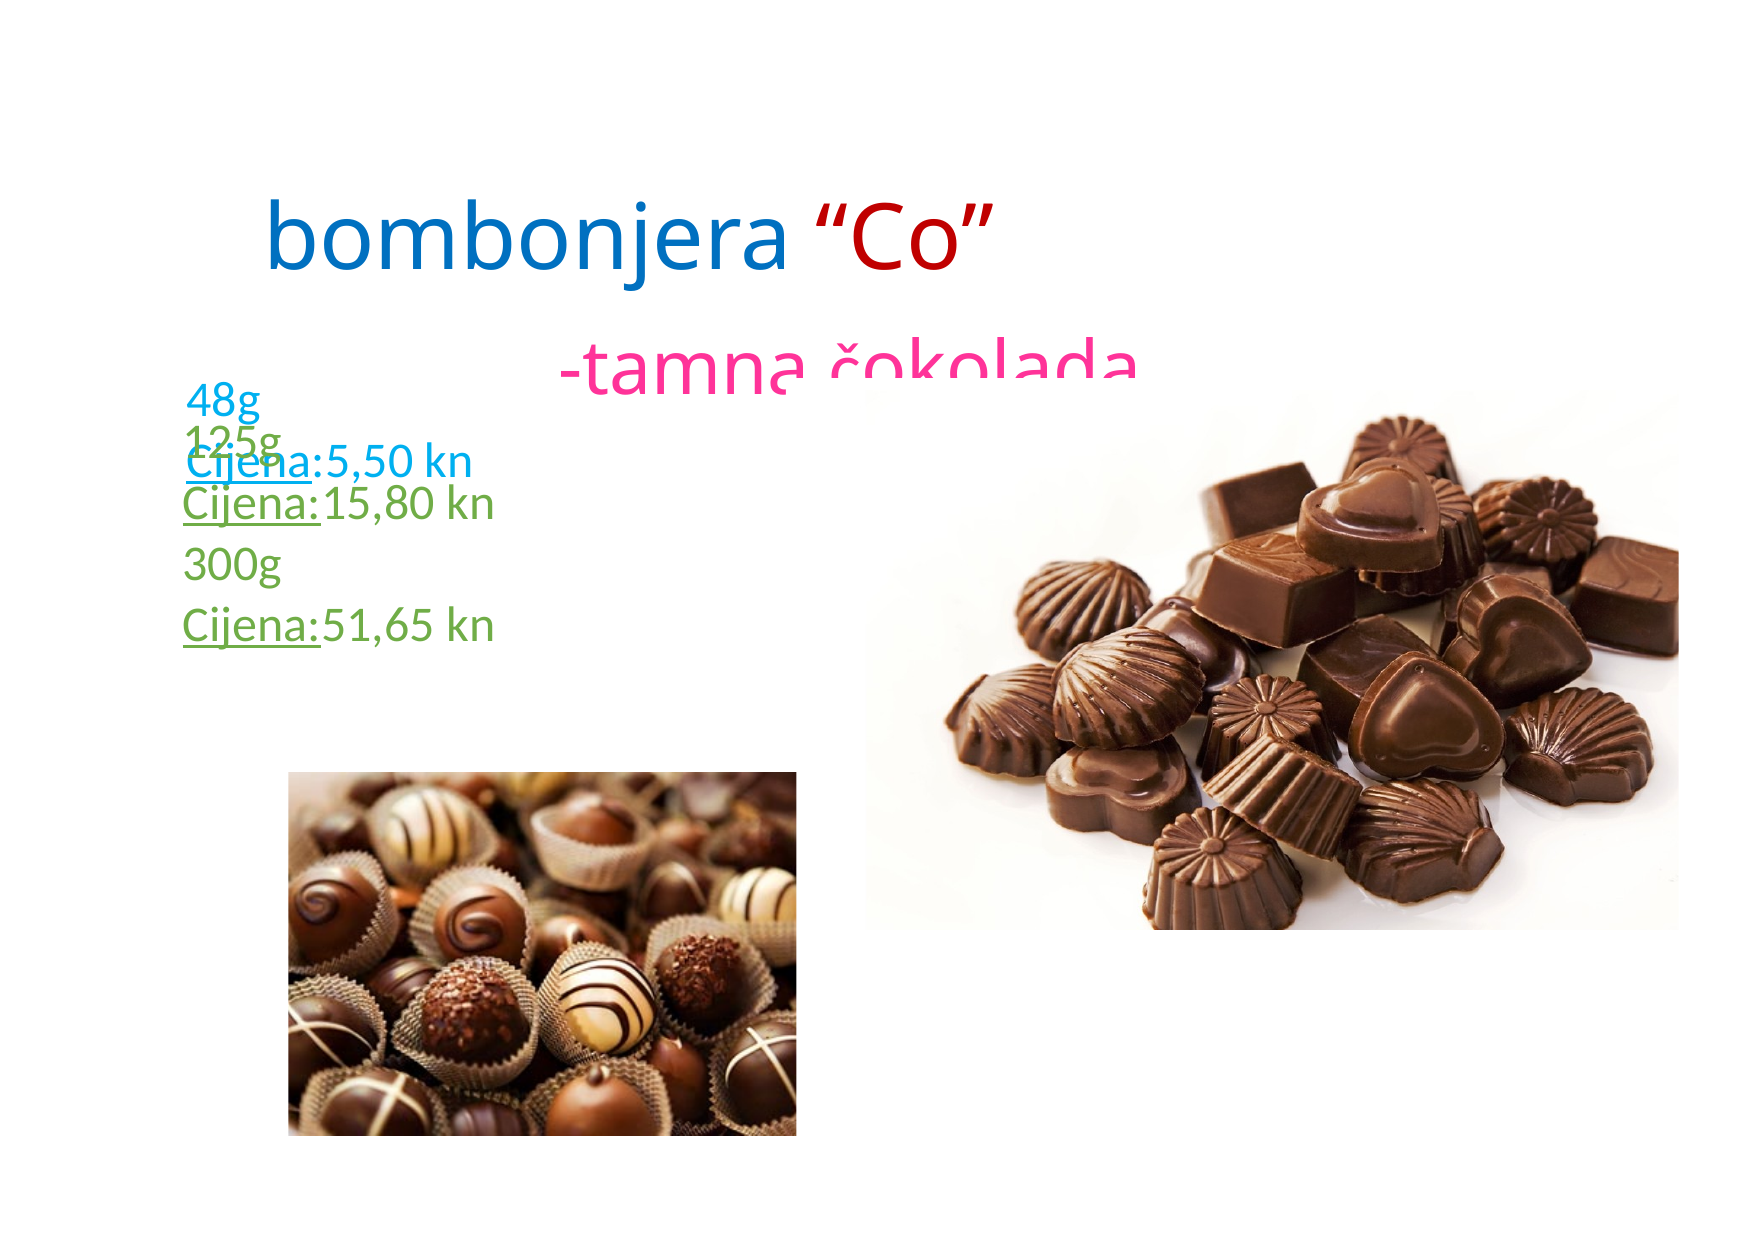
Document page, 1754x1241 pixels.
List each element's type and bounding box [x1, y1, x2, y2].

picture [288, 378, 1679, 1136]
